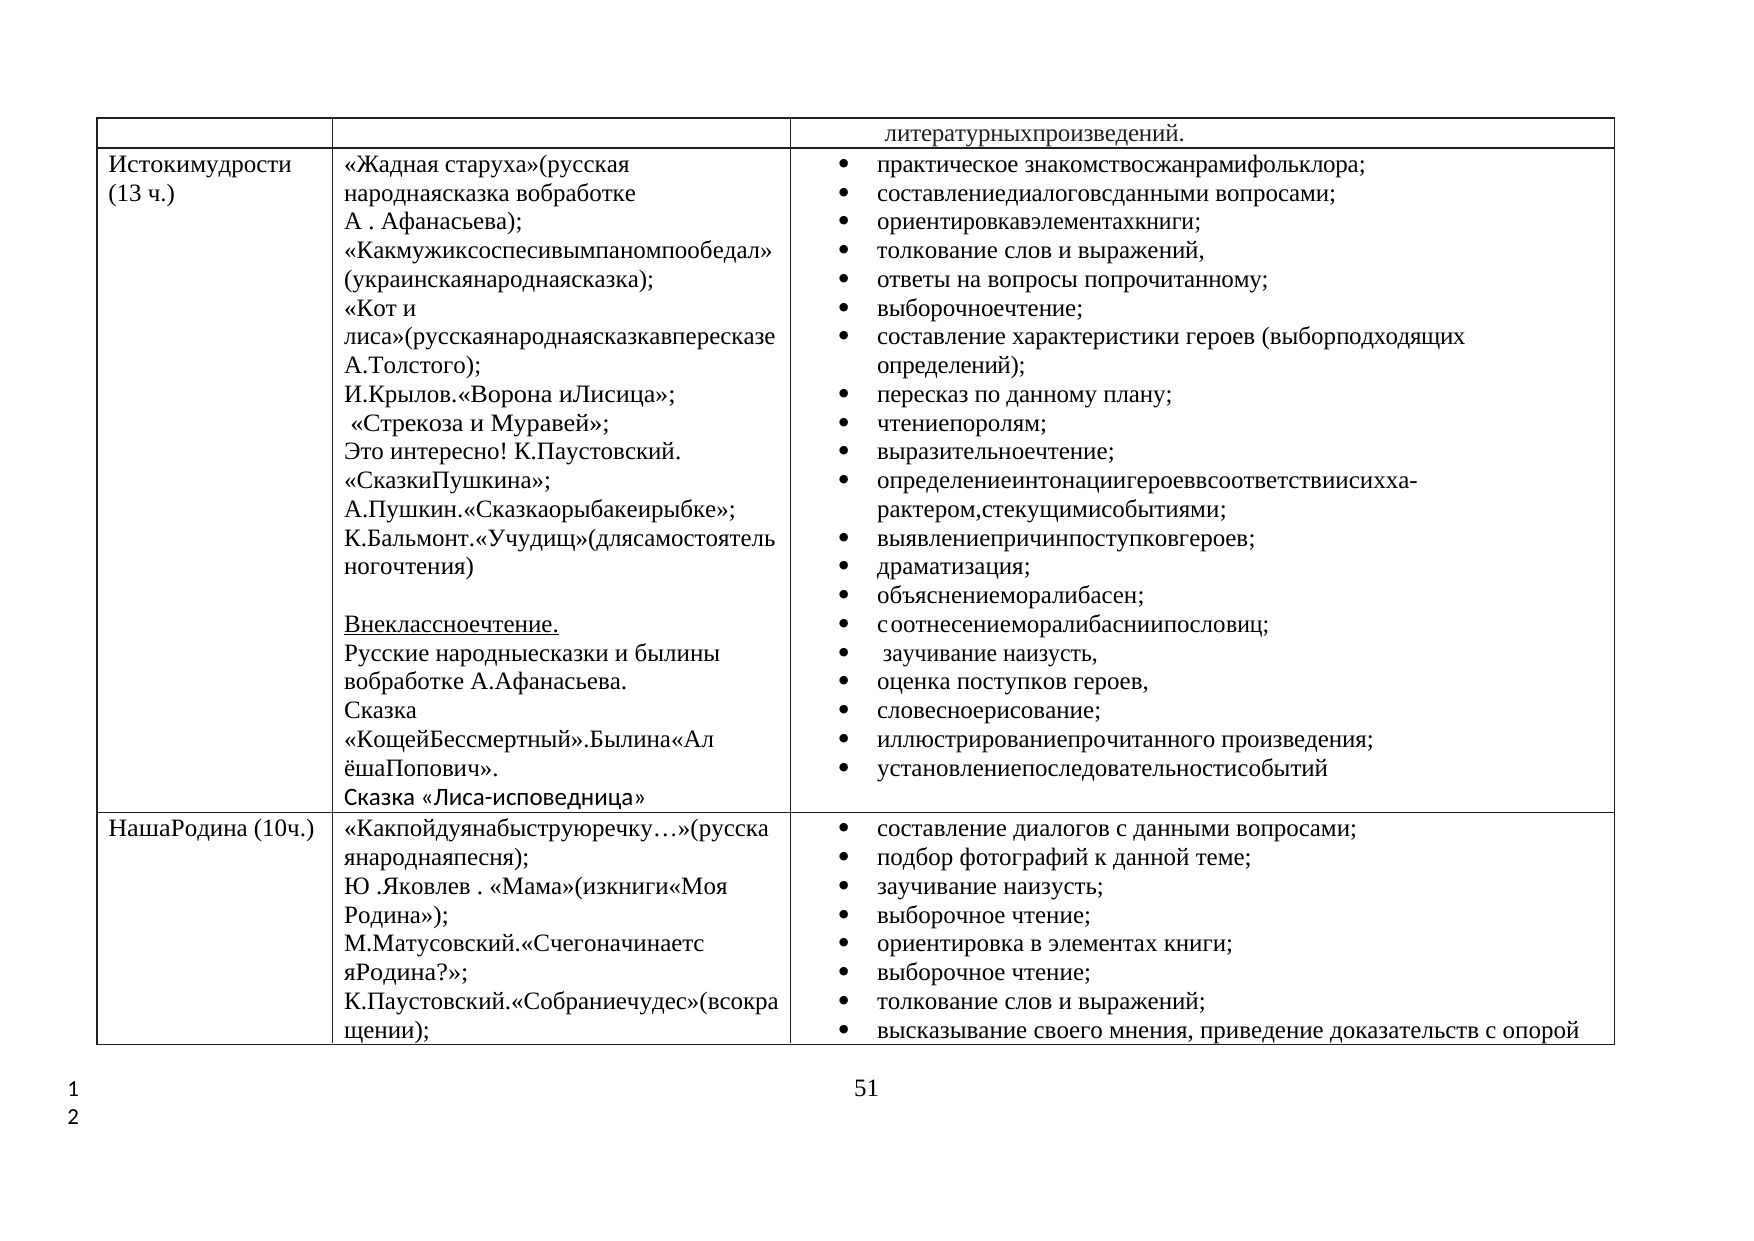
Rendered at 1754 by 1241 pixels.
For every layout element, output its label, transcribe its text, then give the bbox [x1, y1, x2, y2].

table_cell практическое знакомствосжанрамифольклора; составлениедиалоговсданными вопросами; ориентировкавэлементахкниги; толкование слов и выражений, ответы на вопросы попрочитанному; выборочноечтение; составление характеристики героев (выборподходящих определений); пересказ по данному плану; чтениепоролям; выразительноечтение; определениеинтонациигероеввсоответствиисихха-рактером,стекущимисобытиями; выявлениепричинпоступковгероев; драматизация; объяснениеморалибасен; соотнесениеморалибасниипословиц; заучивание наизусть, оценка поступков героев, словесноерисование; иллюстрированиепрочитанного произведения; установлениепоследовательностисобытий [791, 149, 1614, 812]
table_cell НашаРодина (10ч.) [98, 813, 332, 1043]
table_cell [791, 813, 1614, 1043]
table_cell «Жадная старуха»(русская народнаясказка вобработке А . Афанасьева); «Какмужиксоспесивымпаномпообедал»(украинскаянароднаясказка); «Кот и лиса»(русскаянароднаясказкавпересказеА.Толстого); И.Крылов.«Ворона иЛисица»; «Стрекоза и Муравей»; Это интересно! К.Паустовский. «СказкиПушкина»; А.Пушкин.«Сказкаорыбакеирыбке»; К.Бальмонт.«Учудищ»(длясамостоятельногочтения) Внеклассноечтение. Русские народныесказки и былины вобработке А.Афанасьева. Сказка «КощейБессмертный».Былина«АлёшаПопович». Сказка «Лиса-исповедница» [333, 149, 790, 812]
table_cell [333, 119, 790, 147]
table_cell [98, 119, 332, 147]
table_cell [333, 813, 790, 1043]
table_cell Истокимудрости (13 ч.) [98, 149, 332, 812]
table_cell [791, 119, 1614, 147]
